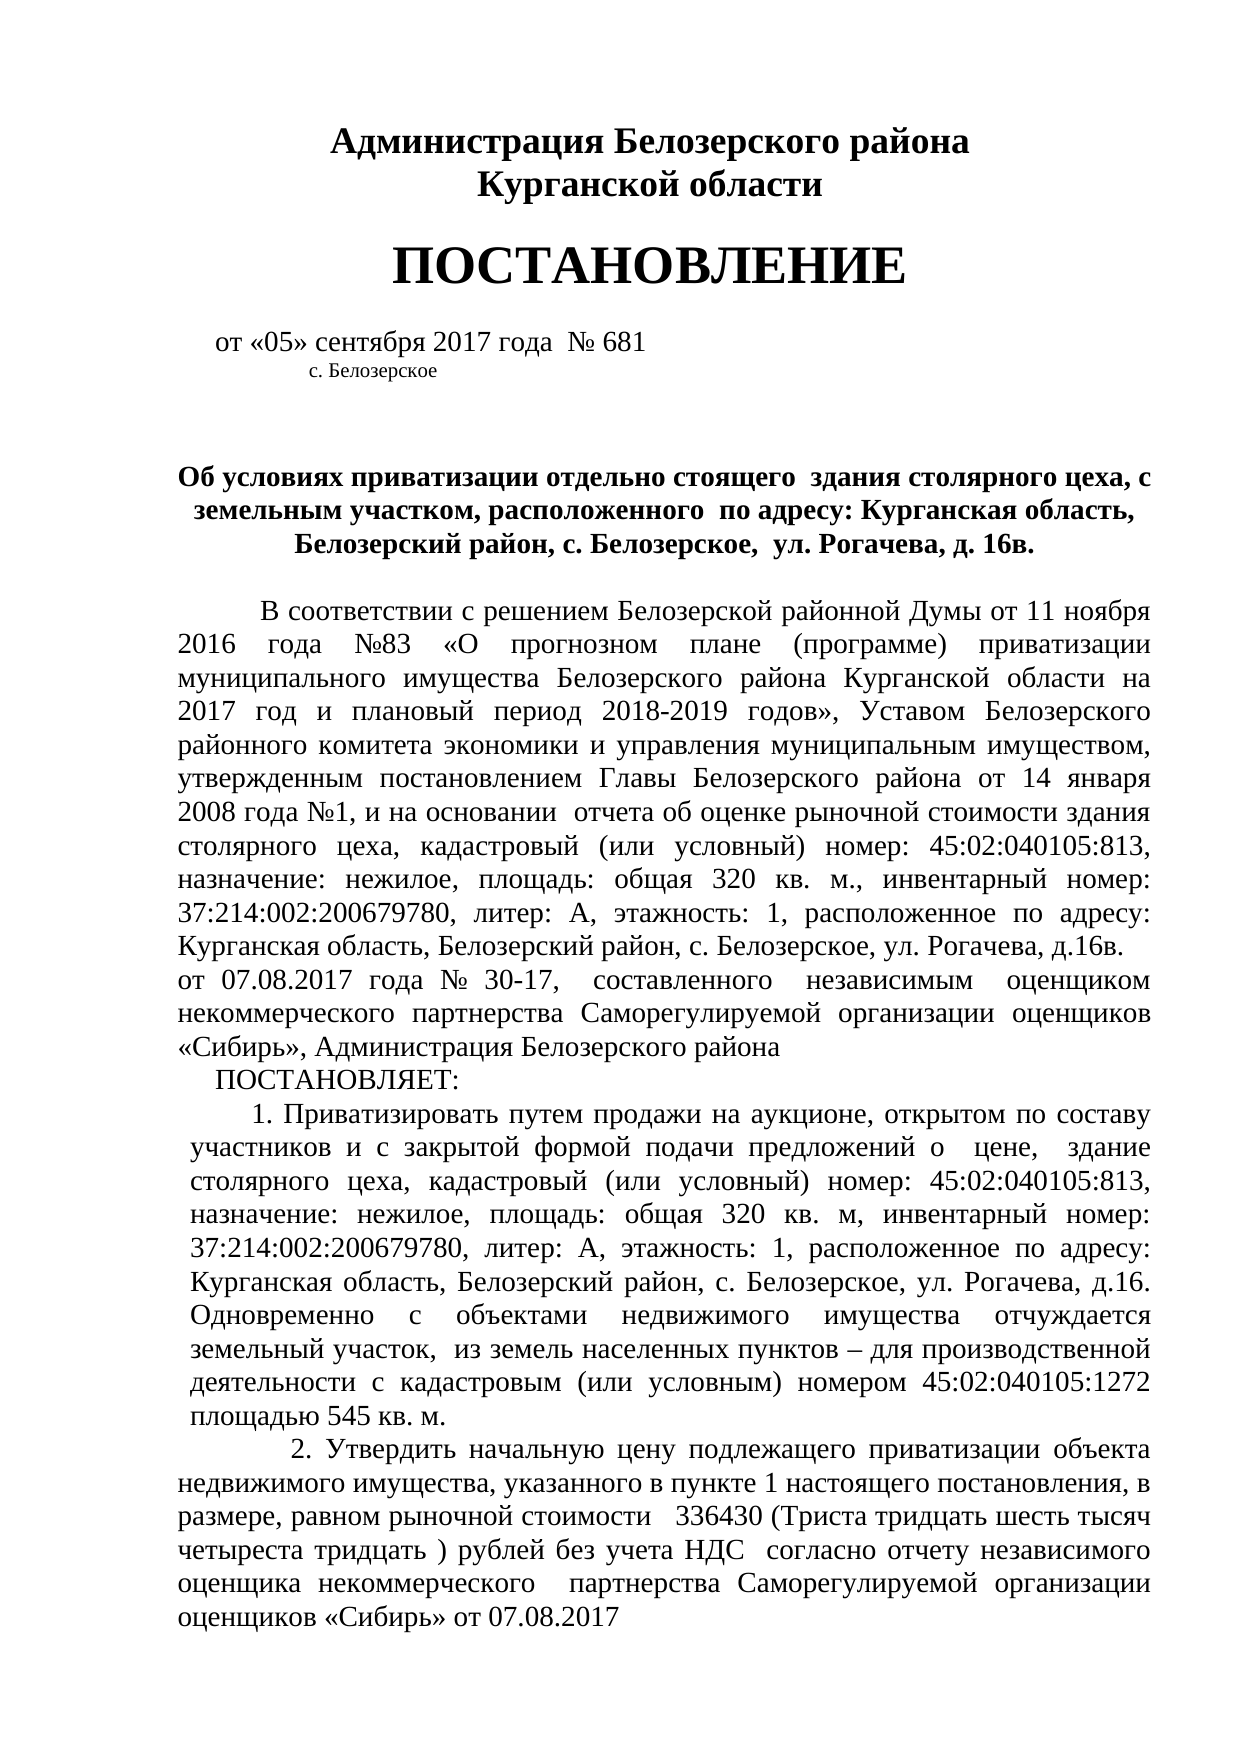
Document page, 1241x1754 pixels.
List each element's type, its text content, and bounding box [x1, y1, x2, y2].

text с. Белозерское [215, 358, 1123, 382]
list 2. Утвердить начальную цену подлежащего приватизации объекта недвижимого имущества, указанного в пункте 1 настоящего постановления, в размере, равном рыночной стоимости 336430 (Триста тридцать шесть тысяч четыреста тридцать ) рублей без учета НДС согласно отчету независимого оценщика некоммерческого партнерства Саморегулируемой организации оценщиков «Сибирь» от 07.08.2017 [177, 1431, 1152, 1633]
text ПОСТАНОВЛЯЕТ: [215, 1062, 1152, 1096]
text В соответствии с решением Белозерской районной Думы от 11 ноября 2016 года №83 «О прогнозном плане (программе) приватизации муниципального имущества Белозерского района Курганской области на 2017 год и плановый период 2018-2019 годов», Уставом Белозерского районного комитета экономики и управления муниципальным имуществом, утвержденным постановлением Главы Белозерского района от 14 января 2008 года №1, и на основании отчета об оценке рыночной стоимости здания столярного цеха, кадастровый (или условный) номер: 45:02:040105:813, назначение: нежилое, площадь: общая 320 кв. м., инвентарный номер: 37:214:002:200679780, литер: А, этажность: 1, расположенное по адресу: Курганская область, Белозерский район, с. Белозерское, ул. Рогачева, д.16в. [177, 593, 1152, 962]
text ПОСТАНОВЛЕНИЕ [177, 233, 1123, 295]
text 1. Приватизировать путем продажи на аукционе, открытом по составу участников и с закрытой формой подачи предложений о цене, здание столярного цеха, кадастровый (или условный) номер: 45:02:040105:813, назначение: нежилое, площадь: общая 320 кв. м, инвентарный номер: 37:214:002:200679780, литер: А, этажность: 1, расположенное по адресу: Курганская область, Белозерский район, с. Белозерское, ул. Рогачева, д.16. Одновременно с объектами недвижимого имущества отчуждается земельный участок, из земель населенных пунктов – для производственной деятельности с кадастровым (или условным) номером 45:02:040105:1272 площадью 545 кв. м. [190, 1096, 1152, 1431]
text от «05» сентября 2017 года № 681 [215, 324, 1123, 358]
text от 07.08.2017 года № 30-17, составленного независимым оценщиком некоммерческого партнерства Саморегулируемой организации оценщиков «Сибирь», Администрация Белозерского района [177, 962, 1152, 1062]
text Администрация Белозерского района [177, 118, 1123, 161]
text Курганской области [177, 161, 1123, 204]
text Об условиях приватизации отдельно стоящего здания столярного цеха, с земельным участком, расположенного по адресу: Курганская область, Белозерский район, с. Белозерское, ул. Рогачева, д. 16в. [177, 459, 1152, 559]
